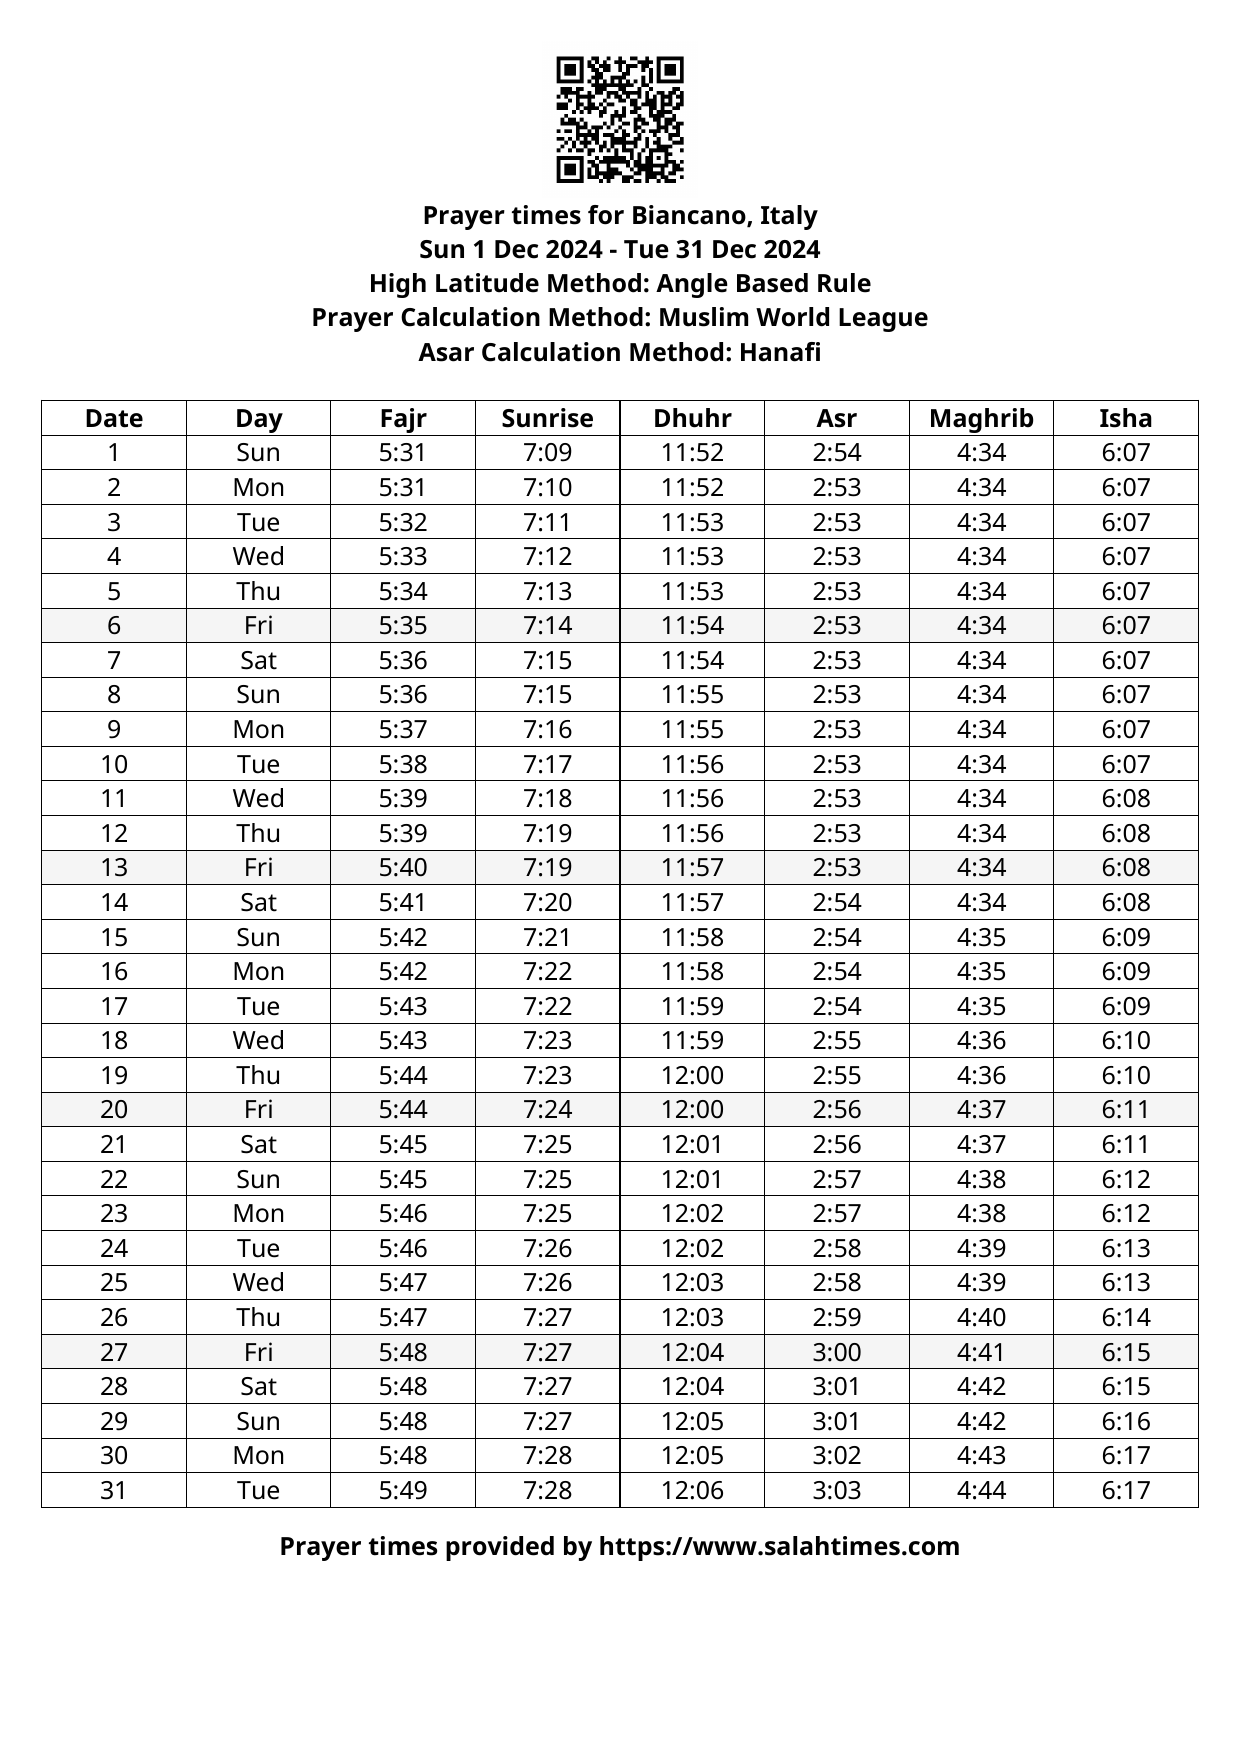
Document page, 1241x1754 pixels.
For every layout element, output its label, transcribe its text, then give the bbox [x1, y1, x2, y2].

table_cell Sun [187, 920, 330, 953]
table_cell Sun [187, 678, 330, 711]
table_cell 7:24 [476, 1093, 619, 1126]
table_cell 4:34 [910, 816, 1053, 849]
table_cell 13 [42, 851, 186, 884]
table_cell 2:57 [765, 1196, 909, 1230]
table_cell 5:48 [331, 1335, 475, 1368]
table_cell 1 [42, 436, 186, 469]
table_cell 4:37 [910, 1093, 1053, 1126]
table_cell 5:36 [331, 643, 475, 677]
table_cell 5:48 [331, 1404, 475, 1437]
table_header Fajr [331, 401, 475, 434]
table_cell 2:54 [765, 436, 909, 469]
table_cell 6:07 [1054, 643, 1198, 677]
table_cell 4:40 [910, 1300, 1053, 1334]
table_cell Sat [187, 1369, 330, 1403]
table_cell 2:54 [765, 885, 909, 919]
table_header Isha [1054, 401, 1198, 434]
table_cell 6:10 [1054, 1058, 1198, 1092]
table_cell 7:21 [476, 920, 619, 953]
table_cell 4:36 [910, 1058, 1053, 1092]
table_cell 2:59 [765, 1300, 909, 1334]
table_cell 7:18 [476, 781, 619, 815]
table_cell 11:53 [621, 539, 764, 573]
table_cell 5:39 [331, 781, 475, 815]
table_cell 3:02 [765, 1439, 909, 1472]
table_cell 7:27 [476, 1300, 619, 1334]
table_cell 5 [42, 574, 186, 607]
table_cell 3:01 [765, 1404, 909, 1437]
table_cell 7:23 [476, 1024, 619, 1057]
table_cell Wed [187, 1024, 330, 1057]
table_cell 7 [42, 643, 186, 677]
table_cell 2:54 [765, 920, 909, 953]
table_cell 5:44 [331, 1058, 475, 1092]
table_cell 19 [42, 1058, 186, 1092]
table_cell 6:14 [1054, 1300, 1198, 1334]
text Prayer times provided by https://www.salahtimes.com [42, 1528, 1198, 1563]
text Prayer times for Biancano, Italy [42, 198, 1198, 232]
table_cell 5:31 [331, 470, 475, 504]
table_cell 7:25 [476, 1162, 619, 1195]
table_cell 6:07 [1054, 505, 1198, 538]
table_header Sunrise [476, 401, 619, 434]
table_cell 11:58 [621, 920, 764, 953]
table_cell 2:53 [765, 781, 909, 815]
table_cell 4:37 [910, 1127, 1053, 1161]
table_cell 7:15 [476, 643, 619, 677]
table_cell 6:07 [1054, 747, 1198, 780]
table_cell 2:53 [765, 539, 909, 573]
table_header Asr [765, 401, 909, 434]
table_cell 6:08 [1054, 851, 1198, 884]
table_cell 6:07 [1054, 436, 1198, 469]
table_cell 7:26 [476, 1231, 619, 1264]
table_cell 7:20 [476, 885, 619, 919]
table_cell 5:34 [331, 574, 475, 607]
table_cell 2:53 [765, 643, 909, 677]
table_cell 4:44 [910, 1473, 1053, 1507]
table_cell 5:43 [331, 1024, 475, 1057]
table_cell 7:16 [476, 712, 619, 746]
table_cell 6:07 [1054, 574, 1198, 607]
table_cell 6:11 [1054, 1093, 1198, 1126]
table_cell 5:46 [331, 1196, 475, 1230]
table_cell 5:41 [331, 885, 475, 919]
table_cell 4:43 [910, 1439, 1053, 1472]
table_cell Mon [187, 1196, 330, 1230]
table_cell 2:53 [765, 747, 909, 780]
table_cell 6:08 [1054, 885, 1198, 919]
table_cell 16 [42, 954, 186, 988]
table_cell 2:57 [765, 1162, 909, 1195]
table_cell 6:13 [1054, 1266, 1198, 1299]
table_cell 6:09 [1054, 989, 1198, 1022]
table_cell 2:55 [765, 1024, 909, 1057]
table_cell 5:48 [331, 1439, 475, 1472]
table_cell 30 [42, 1439, 186, 1472]
table_cell 7:28 [476, 1439, 619, 1472]
text Sun 1 Dec 2024 - Tue 31 Dec 2024 [42, 232, 1198, 266]
table_cell 12:04 [621, 1369, 764, 1403]
table_cell 11:57 [621, 885, 764, 919]
table_cell 6:16 [1054, 1404, 1198, 1437]
table_cell 4:35 [910, 989, 1053, 1022]
table_cell 22 [42, 1162, 186, 1195]
picture [542, 41, 699, 198]
table_cell Tue [187, 1473, 330, 1507]
table_cell 11:56 [621, 816, 764, 849]
table_cell 11:59 [621, 989, 764, 1022]
table_cell 6 [42, 609, 186, 642]
table_cell 7:25 [476, 1196, 619, 1230]
table_cell 2:53 [765, 470, 909, 504]
table_cell 6:15 [1054, 1335, 1198, 1368]
table_cell Fri [187, 609, 330, 642]
table_cell 12:05 [621, 1439, 764, 1472]
table_cell 5:38 [331, 747, 475, 780]
table_cell 2 [42, 470, 186, 504]
table_cell Fri [187, 1093, 330, 1126]
table_cell 4:42 [910, 1369, 1053, 1403]
table_cell 5:47 [331, 1266, 475, 1299]
table_cell 12:04 [621, 1335, 764, 1368]
table_cell 25 [42, 1266, 186, 1299]
table_cell 4:41 [910, 1335, 1053, 1368]
table_cell 5:31 [331, 436, 475, 469]
table_cell Sat [187, 885, 330, 919]
table_cell 5:40 [331, 851, 475, 884]
table_cell 6:07 [1054, 609, 1198, 642]
table_cell 12:03 [621, 1266, 764, 1299]
table_cell 10 [42, 747, 186, 780]
table_cell 11:53 [621, 574, 764, 607]
table_cell 6:17 [1054, 1439, 1198, 1472]
table_cell 2:53 [765, 712, 909, 746]
table_cell Fri [187, 851, 330, 884]
table_cell 17 [42, 989, 186, 1022]
table_cell 12:00 [621, 1093, 764, 1126]
table_cell 7:28 [476, 1473, 619, 1507]
table_cell 5:46 [331, 1231, 475, 1264]
table_cell 12:01 [621, 1162, 764, 1195]
table_cell 7:12 [476, 539, 619, 573]
table_cell 2:56 [765, 1093, 909, 1126]
table_cell 28 [42, 1369, 186, 1403]
table_cell 7:19 [476, 816, 619, 849]
table_cell 12:05 [621, 1404, 764, 1437]
table_cell 2:54 [765, 954, 909, 988]
table_cell 6:09 [1054, 920, 1198, 953]
table_cell 14 [42, 885, 186, 919]
table_cell 5:44 [331, 1093, 475, 1126]
table_cell 6:08 [1054, 816, 1198, 849]
table_cell 12:02 [621, 1196, 764, 1230]
table_cell 4 [42, 539, 186, 573]
table_cell 7:27 [476, 1369, 619, 1403]
table_header Maghrib [910, 401, 1053, 434]
table_cell 2:58 [765, 1231, 909, 1264]
table_cell Sat [187, 1127, 330, 1161]
table_header Date [42, 401, 186, 434]
table_cell 26 [42, 1300, 186, 1334]
table_cell 5:42 [331, 920, 475, 953]
table_header Dhuhr [621, 401, 764, 434]
table_cell 2:53 [765, 574, 909, 607]
table_cell 11:54 [621, 609, 764, 642]
table_cell 2:55 [765, 1058, 909, 1092]
table_cell 5:37 [331, 712, 475, 746]
table_cell 27 [42, 1335, 186, 1368]
table_cell 3 [42, 505, 186, 538]
table_cell 6:07 [1054, 678, 1198, 711]
table_cell 7:13 [476, 574, 619, 607]
table_cell Tue [187, 989, 330, 1022]
table_cell 7:25 [476, 1127, 619, 1161]
table_cell 4:38 [910, 1162, 1053, 1195]
table_cell Tue [187, 1231, 330, 1264]
table_cell 24 [42, 1231, 186, 1264]
table_cell 4:42 [910, 1404, 1053, 1437]
table_cell 12:00 [621, 1058, 764, 1092]
table_cell 5:49 [331, 1473, 475, 1507]
table_cell 4:34 [910, 539, 1053, 573]
table_cell 7:22 [476, 954, 619, 988]
table_cell 7:15 [476, 678, 619, 711]
table_cell 2:58 [765, 1266, 909, 1299]
table_cell Mon [187, 712, 330, 746]
table_cell 4:34 [910, 574, 1053, 607]
table_cell 2:53 [765, 851, 909, 884]
table_cell 11:55 [621, 678, 764, 711]
table_header Day [187, 401, 330, 434]
table_cell 8 [42, 678, 186, 711]
table_cell 5:33 [331, 539, 475, 573]
table_cell 3:01 [765, 1369, 909, 1403]
table_cell 11:59 [621, 1024, 764, 1057]
table_cell 4:34 [910, 609, 1053, 642]
text High Latitude Method: Angle Based Rule [42, 266, 1198, 300]
table_cell 18 [42, 1024, 186, 1057]
table_cell 4:34 [910, 470, 1053, 504]
table_cell Wed [187, 781, 330, 815]
table_cell Sun [187, 1162, 330, 1195]
table_cell 6:07 [1054, 470, 1198, 504]
table_cell 4:39 [910, 1231, 1053, 1264]
table_cell 4:34 [910, 505, 1053, 538]
table_cell 6:15 [1054, 1369, 1198, 1403]
text Asar Calculation Method: Hanafi [42, 334, 1198, 368]
table_cell 23 [42, 1196, 186, 1230]
table_cell 6:07 [1054, 539, 1198, 573]
text Prayer Calculation Method: Muslim World League [42, 300, 1198, 334]
table_cell 6:12 [1054, 1162, 1198, 1195]
table_cell Sat [187, 643, 330, 677]
table_cell Thu [187, 574, 330, 607]
table_cell 6:13 [1054, 1231, 1198, 1264]
table_cell Mon [187, 1439, 330, 1472]
table_cell 6:07 [1054, 712, 1198, 746]
table_cell 6:12 [1054, 1196, 1198, 1230]
table_cell 11:52 [621, 436, 764, 469]
table_cell 7:14 [476, 609, 619, 642]
table_cell 9 [42, 712, 186, 746]
table_cell 15 [42, 920, 186, 953]
table_cell 11:56 [621, 747, 764, 780]
table_cell 4:36 [910, 1024, 1053, 1057]
table_cell 3:00 [765, 1335, 909, 1368]
table_cell 2:53 [765, 609, 909, 642]
table_cell 6:11 [1054, 1127, 1198, 1161]
table_cell Wed [187, 1266, 330, 1299]
table_cell 4:34 [910, 781, 1053, 815]
table_cell Mon [187, 470, 330, 504]
table_cell 5:39 [331, 816, 475, 849]
table_cell 7:23 [476, 1058, 619, 1092]
table_cell 2:53 [765, 505, 909, 538]
table_cell 5:35 [331, 609, 475, 642]
table_cell 4:35 [910, 954, 1053, 988]
table_cell 7:09 [476, 436, 619, 469]
table_cell 6:17 [1054, 1473, 1198, 1507]
table_cell 11:56 [621, 781, 764, 815]
table_cell 2:53 [765, 678, 909, 711]
table_cell Thu [187, 1300, 330, 1334]
table_cell 4:34 [910, 712, 1053, 746]
table_cell 5:45 [331, 1127, 475, 1161]
table_cell 12 [42, 816, 186, 849]
table_cell 4:34 [910, 747, 1053, 780]
table_cell 4:34 [910, 643, 1053, 677]
table_cell 6:09 [1054, 954, 1198, 988]
table_cell Tue [187, 505, 330, 538]
table_cell 5:47 [331, 1300, 475, 1334]
table_cell 6:08 [1054, 781, 1198, 815]
table_cell 12:01 [621, 1127, 764, 1161]
table_cell 7:27 [476, 1404, 619, 1437]
table_cell Sun [187, 1404, 330, 1437]
table_cell 12:06 [621, 1473, 764, 1507]
table_cell 7:19 [476, 851, 619, 884]
table_cell 7:22 [476, 989, 619, 1022]
table_cell Thu [187, 816, 330, 849]
table_cell 21 [42, 1127, 186, 1161]
table_cell 4:39 [910, 1266, 1053, 1299]
table_cell Thu [187, 1058, 330, 1092]
table_cell 6:10 [1054, 1024, 1198, 1057]
table_cell 11:54 [621, 643, 764, 677]
table_cell 7:26 [476, 1266, 619, 1299]
table_cell 2:53 [765, 816, 909, 849]
table_cell 4:35 [910, 920, 1053, 953]
table_cell 4:34 [910, 851, 1053, 884]
table_cell 11 [42, 781, 186, 815]
table_cell 2:56 [765, 1127, 909, 1161]
table_cell 7:11 [476, 505, 619, 538]
table_cell 11:55 [621, 712, 764, 746]
table_cell 3:03 [765, 1473, 909, 1507]
table_cell 31 [42, 1473, 186, 1507]
table_cell Sun [187, 436, 330, 469]
table_cell 12:03 [621, 1300, 764, 1334]
table_cell Wed [187, 539, 330, 573]
table_cell 11:52 [621, 470, 764, 504]
table_cell 29 [42, 1404, 186, 1437]
table_cell 7:10 [476, 470, 619, 504]
table_cell 5:32 [331, 505, 475, 538]
table_cell 5:36 [331, 678, 475, 711]
table_cell 4:34 [910, 436, 1053, 469]
table_cell 4:34 [910, 885, 1053, 919]
table_cell 11:53 [621, 505, 764, 538]
table_cell 11:57 [621, 851, 764, 884]
table_cell 5:42 [331, 954, 475, 988]
table_cell 5:45 [331, 1162, 475, 1195]
table_cell 7:27 [476, 1335, 619, 1368]
table_cell 11:58 [621, 954, 764, 988]
table_cell 20 [42, 1093, 186, 1126]
table_cell 12:02 [621, 1231, 764, 1264]
table_cell 5:43 [331, 989, 475, 1022]
table_cell Fri [187, 1335, 330, 1368]
table_cell 2:54 [765, 989, 909, 1022]
table_cell 5:48 [331, 1369, 475, 1403]
table_cell Tue [187, 747, 330, 780]
table_cell 7:17 [476, 747, 619, 780]
table_cell 4:38 [910, 1196, 1053, 1230]
table_cell 4:34 [910, 678, 1053, 711]
table_cell Mon [187, 954, 330, 988]
